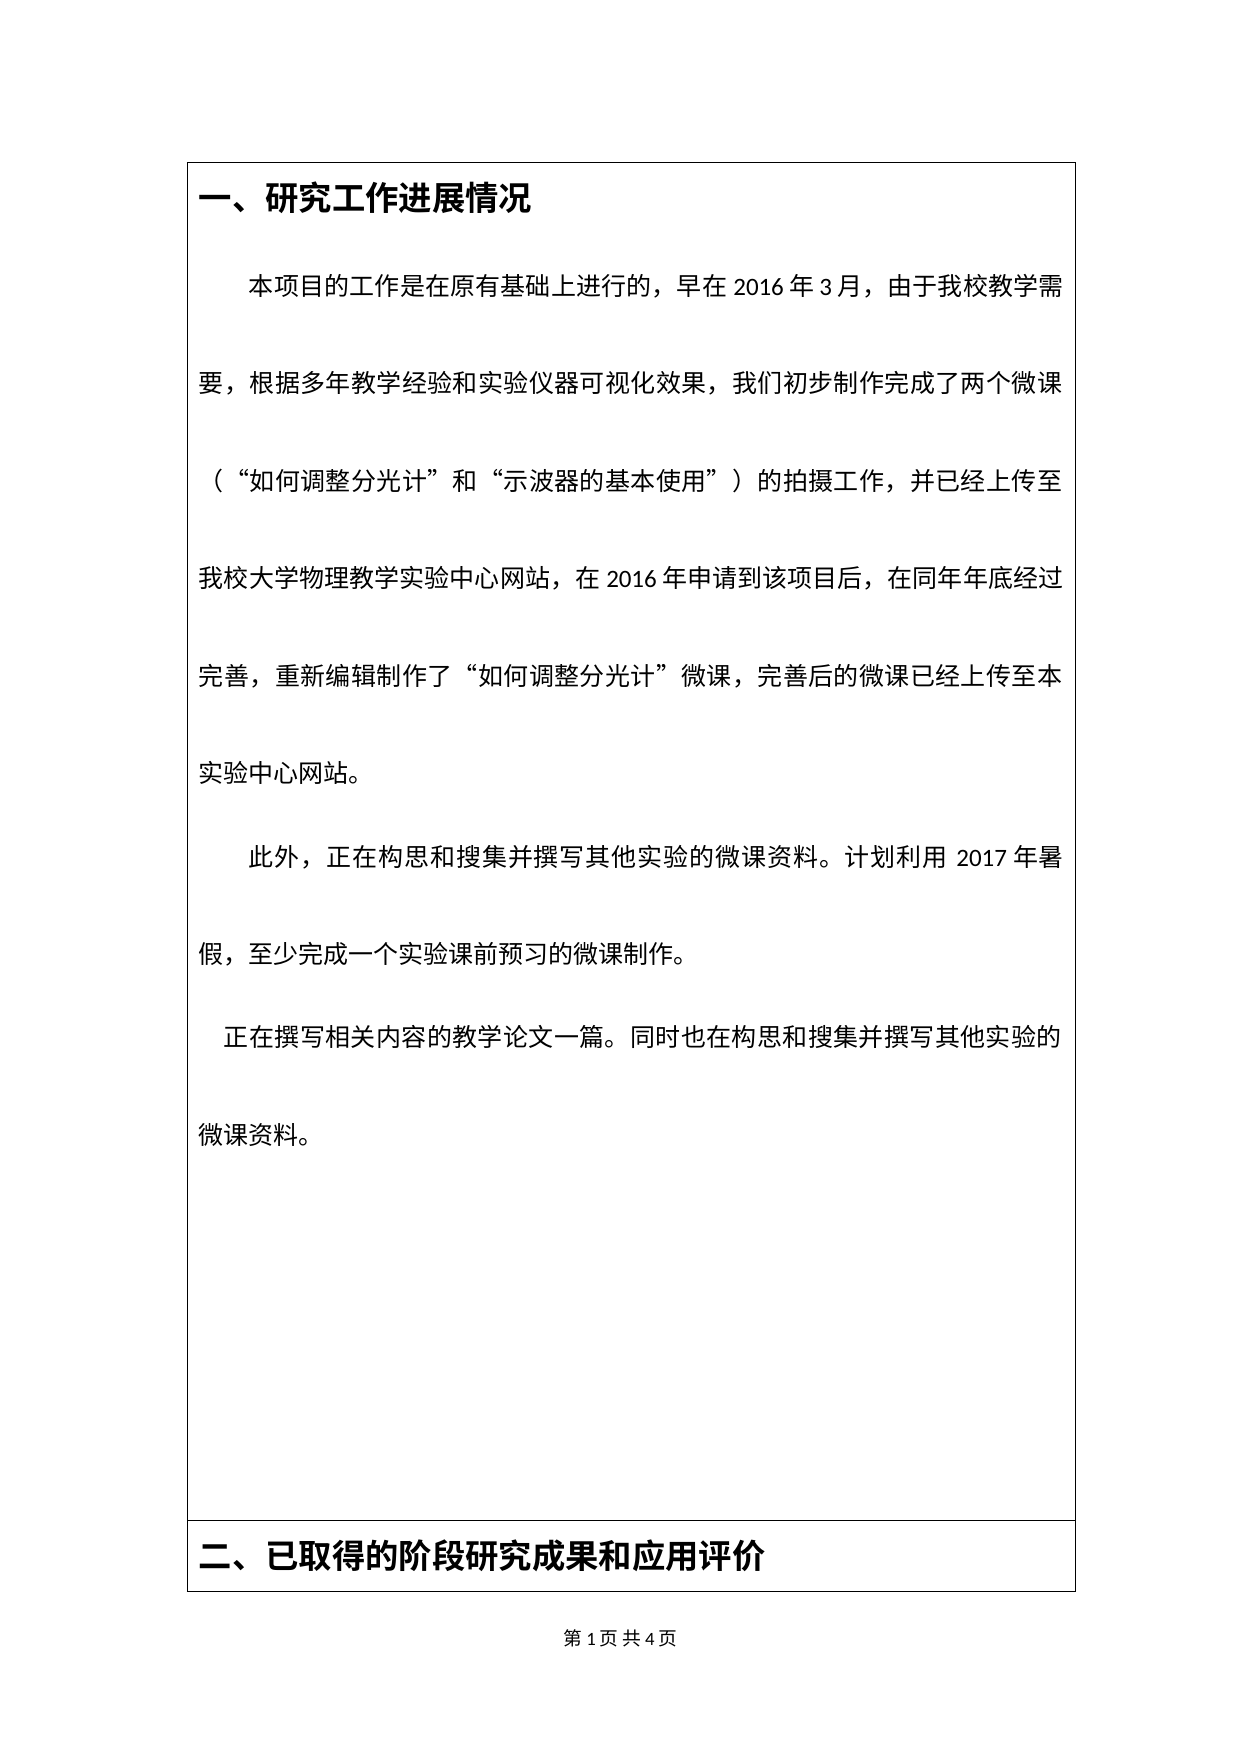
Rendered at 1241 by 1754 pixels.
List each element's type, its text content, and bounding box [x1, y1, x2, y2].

table_header 一、研究工作进展情况 本项目的工作是在原有基础上进行的，早在2016年3月，由于我校教学需要，根据多年教学经验和实验仪器可视化效果，我们初步制作完成了两个微课（“如何调整分光计”和“示波器的基本使用”）的拍摄工作，并已经上传至我校大学物理教学实验中心网站，在2016年申请到该项目后，在同年年底经过完善，重新编辑制作了“如何调整分光计”微课，完善后的微课已经上传至本实验中心网站。 此外，正在构思和搜集并撰写其他实验的微课资料。计划利用2017年暑假，至少完成一个实验课前预习的微课制作。 正在撰写相关内容的教学论文一篇。同时也在构思和搜集并撰写其他实验的微课资料。 [188, 163, 1075, 1520]
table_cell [188, 1521, 1075, 1591]
